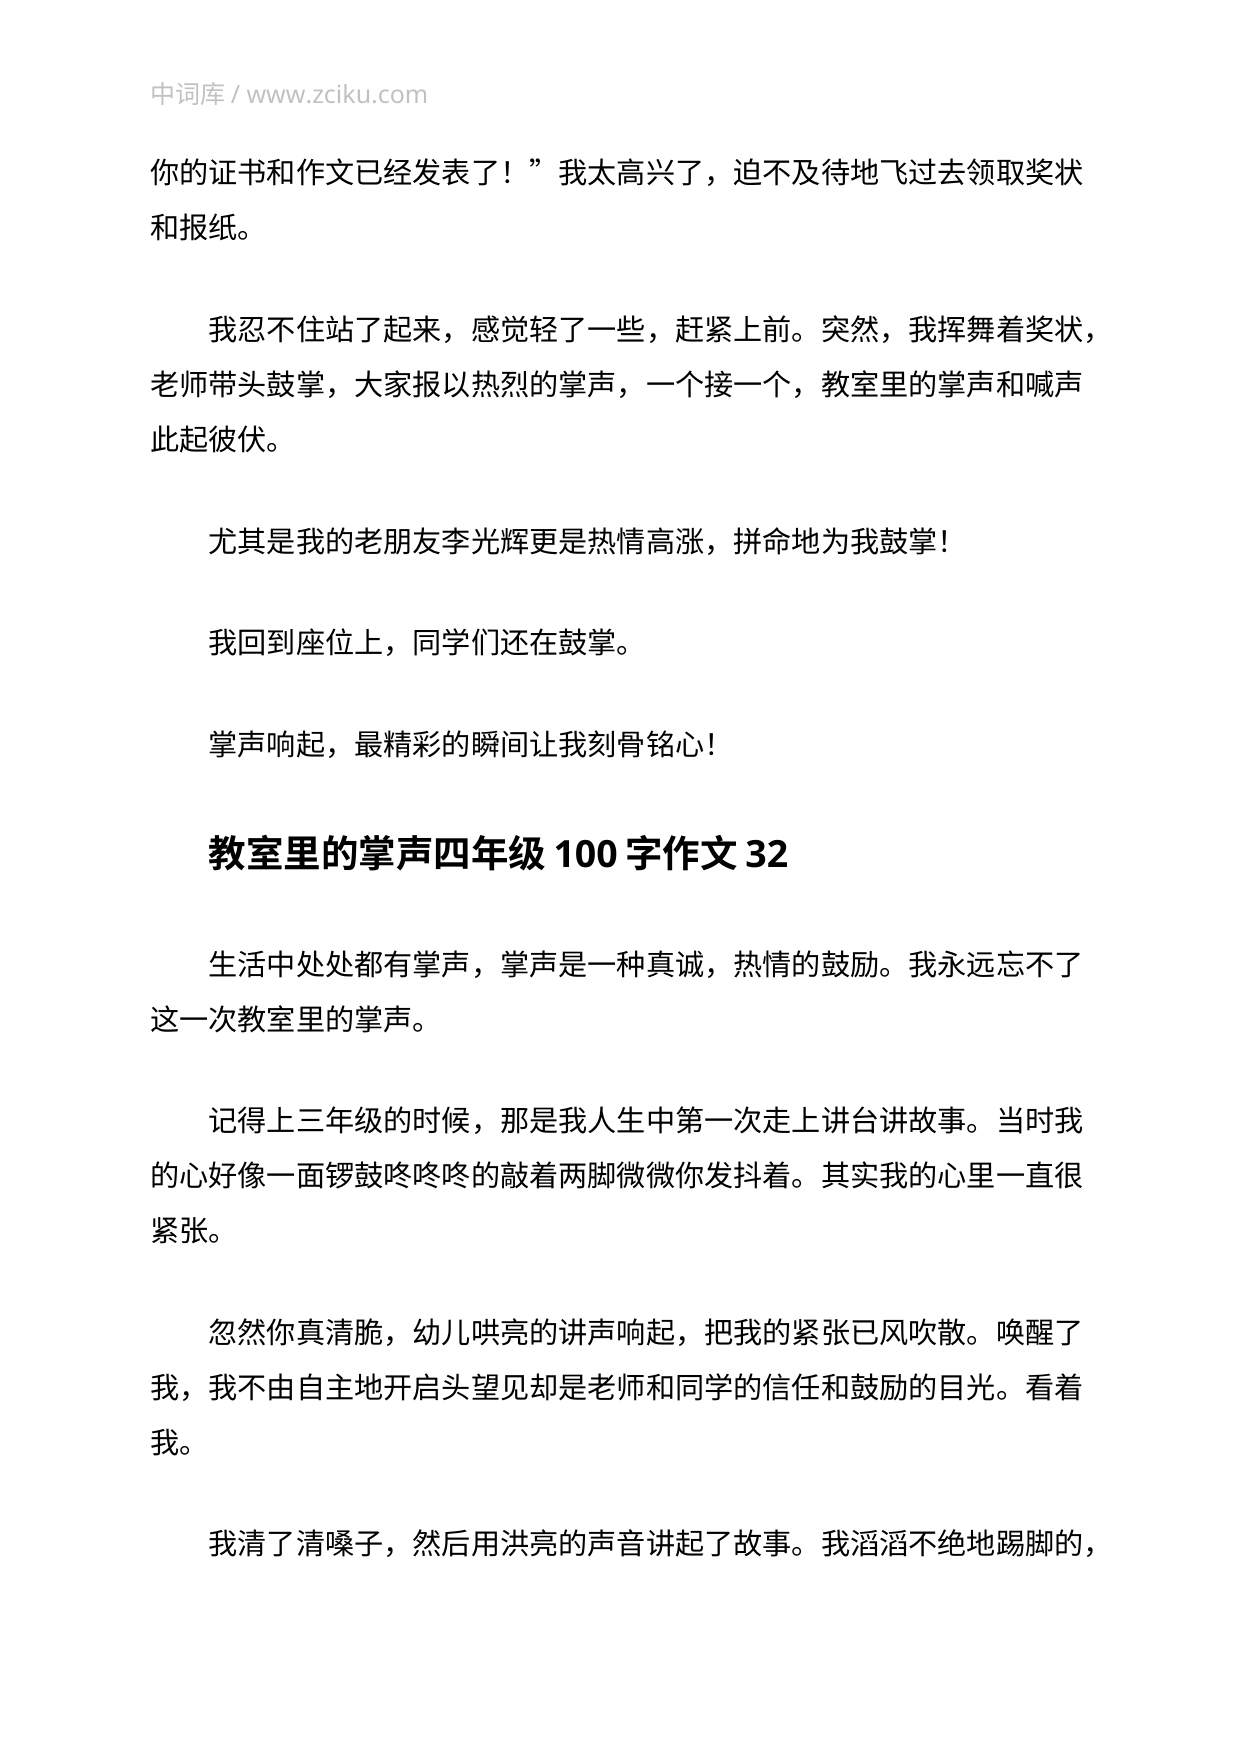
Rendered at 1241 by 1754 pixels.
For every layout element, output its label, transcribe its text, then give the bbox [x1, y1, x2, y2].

text 记得上三年级的时候，那是我人生中第一次走上讲台讲故事。当时我的心好像一面锣鼓咚咚咚的敲着两脚微微你发抖着。其实我的心里一直很紧张。 [150, 1098, 1090, 1250]
text 忽然你真清脆，幼儿哄亮的讲声响起，把我的紧张已风吹散。唤醒了我，我不由自主地开启头望见却是老师和同学的信任和鼓励的目光。看着我。 [150, 1309, 1090, 1461]
text 我忍不住站了起来，感觉轻了一些，赶紧上前。突然，我挥舞着奖状，老师带头鼓掌，大家报以热烈的掌声，一个接一个，教室里的掌声和喊声此起彼伏。 [150, 307, 1090, 459]
text 生活中处处都有掌声，掌声是一种真诚，热情的鼓励。我永远忘不了这一次教室里的掌声。 [150, 941, 1090, 1038]
text 掌声响起，最精彩的瞬间让我刻骨铭心！ [150, 722, 1090, 764]
text 教室里的掌声四年级100字作文32 [150, 823, 1090, 878]
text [150, 150, 1090, 247]
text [150, 1521, 1090, 1563]
text 尤其是我的老朋友李光辉更是热情高涨，拼命地为我鼓掌！ [150, 518, 1090, 561]
text 我回到座位上，同学们还在鼓掌。 [150, 620, 1090, 662]
